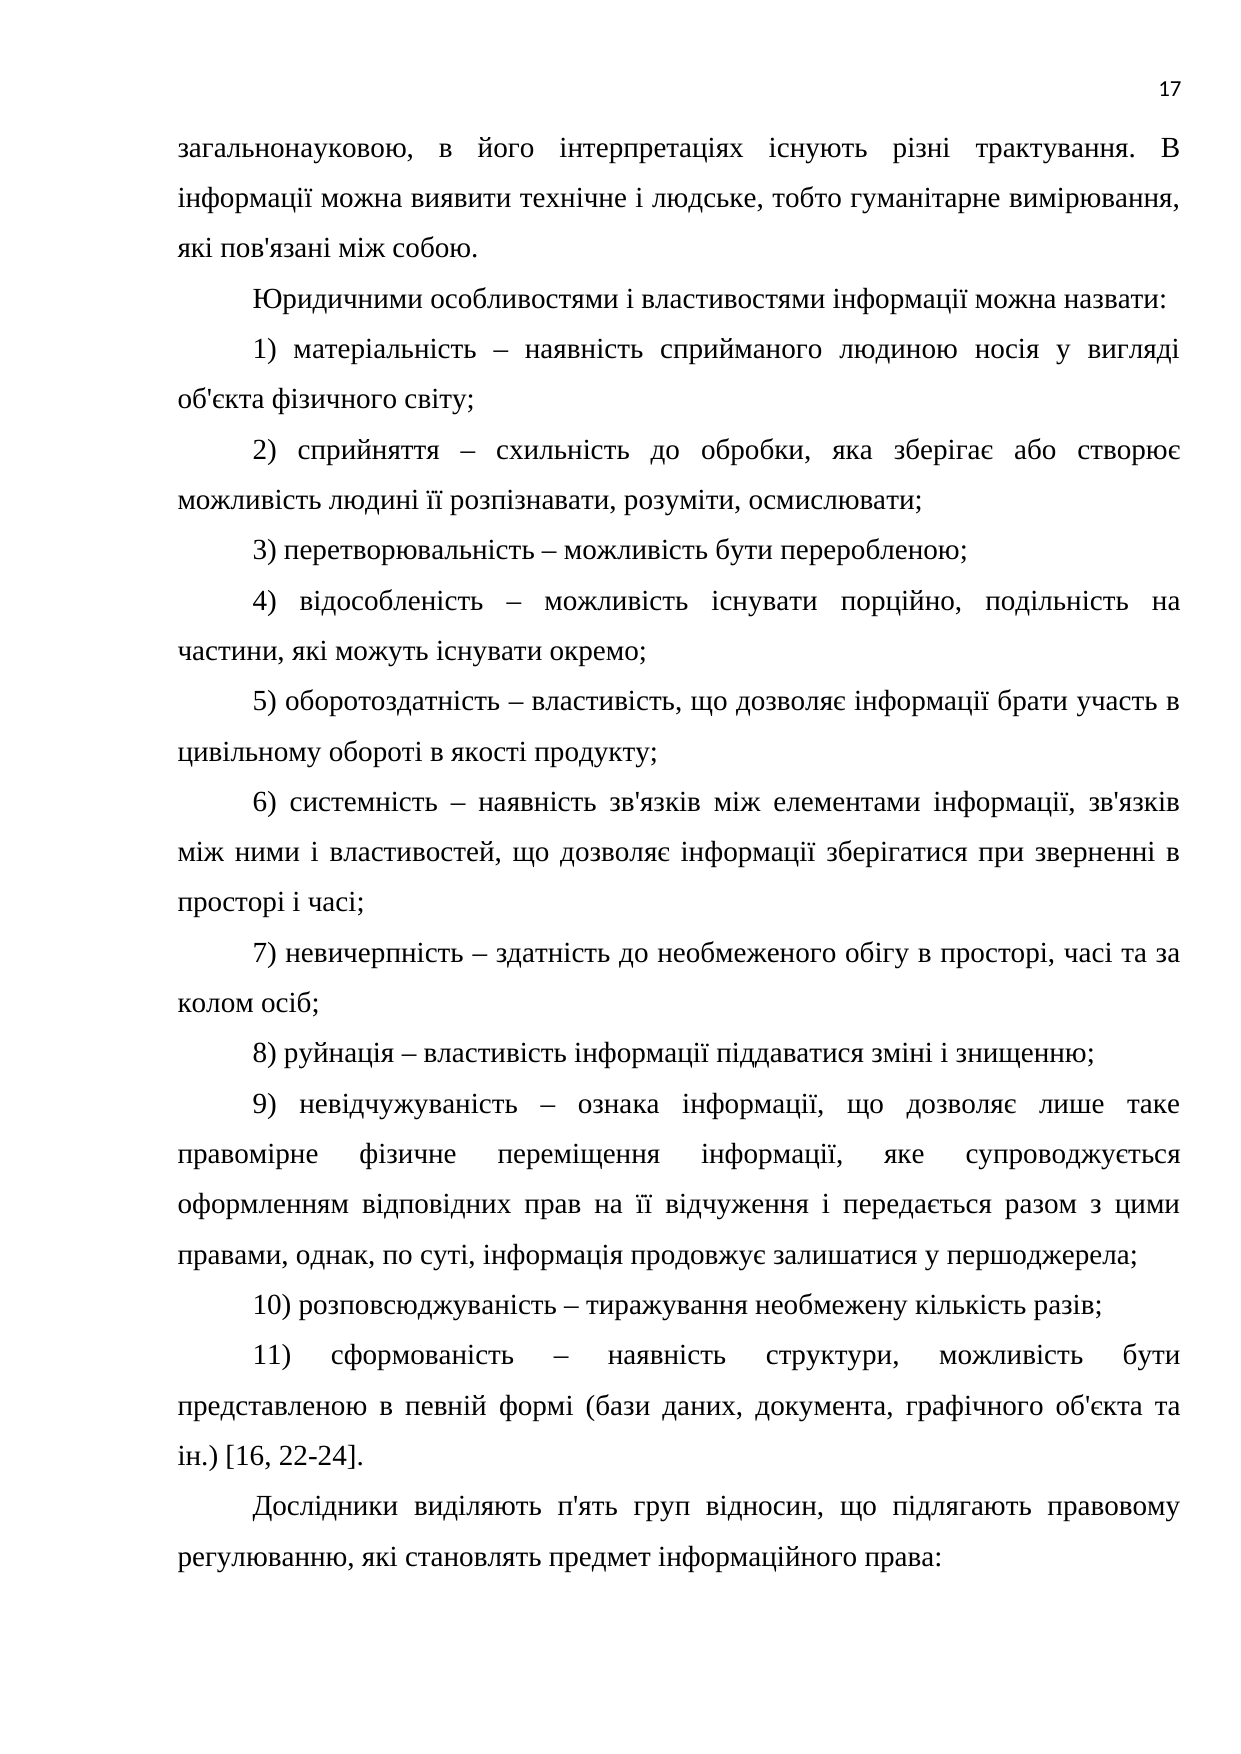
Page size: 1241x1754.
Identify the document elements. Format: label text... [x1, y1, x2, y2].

text Дослідники виділяють п'ять груп відносин, що підлягають правовому регулюванню, які становлять предмет інформаційного права: [177, 1488, 1181, 1572]
text 9) невідчужуваність – ознака інформації, що дозволяє лише таке правомірне фізичне переміщення інформації, яке супроводжується оформленням відповідних прав на її відчуження і передається разом з цими правами, однак, по суті, інформація продовжує залишатися у першоджерела; [177, 1086, 1181, 1270]
text 6) системність – наявність зв'язків між елементами інформації, зв'язків між ними і властивостей, що дозволяє інформації зберігатися при зверненні в просторі і часі; [177, 784, 1181, 918]
text 7) невичерпність – здатність до необмеженого обігу в просторі, часі та за колом осіб; [177, 935, 1181, 1019]
text 10) розповсюджуваність – тиражування необмежену кількість разів; [177, 1287, 1181, 1321]
text 8) руйнація – властивість інформації піддаватися зміні і знищенню; [177, 1036, 1181, 1069]
text 4) відособленість – можливість існувати порційно, подільність на частини, які можуть існувати окремо; [177, 583, 1181, 667]
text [177, 130, 1181, 264]
text 5) оборотоздатність – властивість, що дозволяє інформації брати участь в цивільному обороті в якості продукту; [177, 683, 1181, 767]
text 3) перетворювальність – можливість бути переробленою; [177, 532, 1181, 566]
text 1) матеріальність – наявність сприйманого людиною носія у вигляді об'єкта фізичного світу; [177, 331, 1181, 415]
text Юридичними особливостями і властивостями інформації можна назвати: [177, 281, 1181, 314]
text 2) сприйняття – схильність до обробки, яка зберігає або створює можливість людині її розпізнавати, розуміти, осмислювати; [177, 432, 1181, 516]
text 11) сформованість – наявність структури, можливість бути представленою в певній формі (бази даних, документа, графічного об'єкта та ін.) [16, 22-24]. [177, 1337, 1181, 1472]
